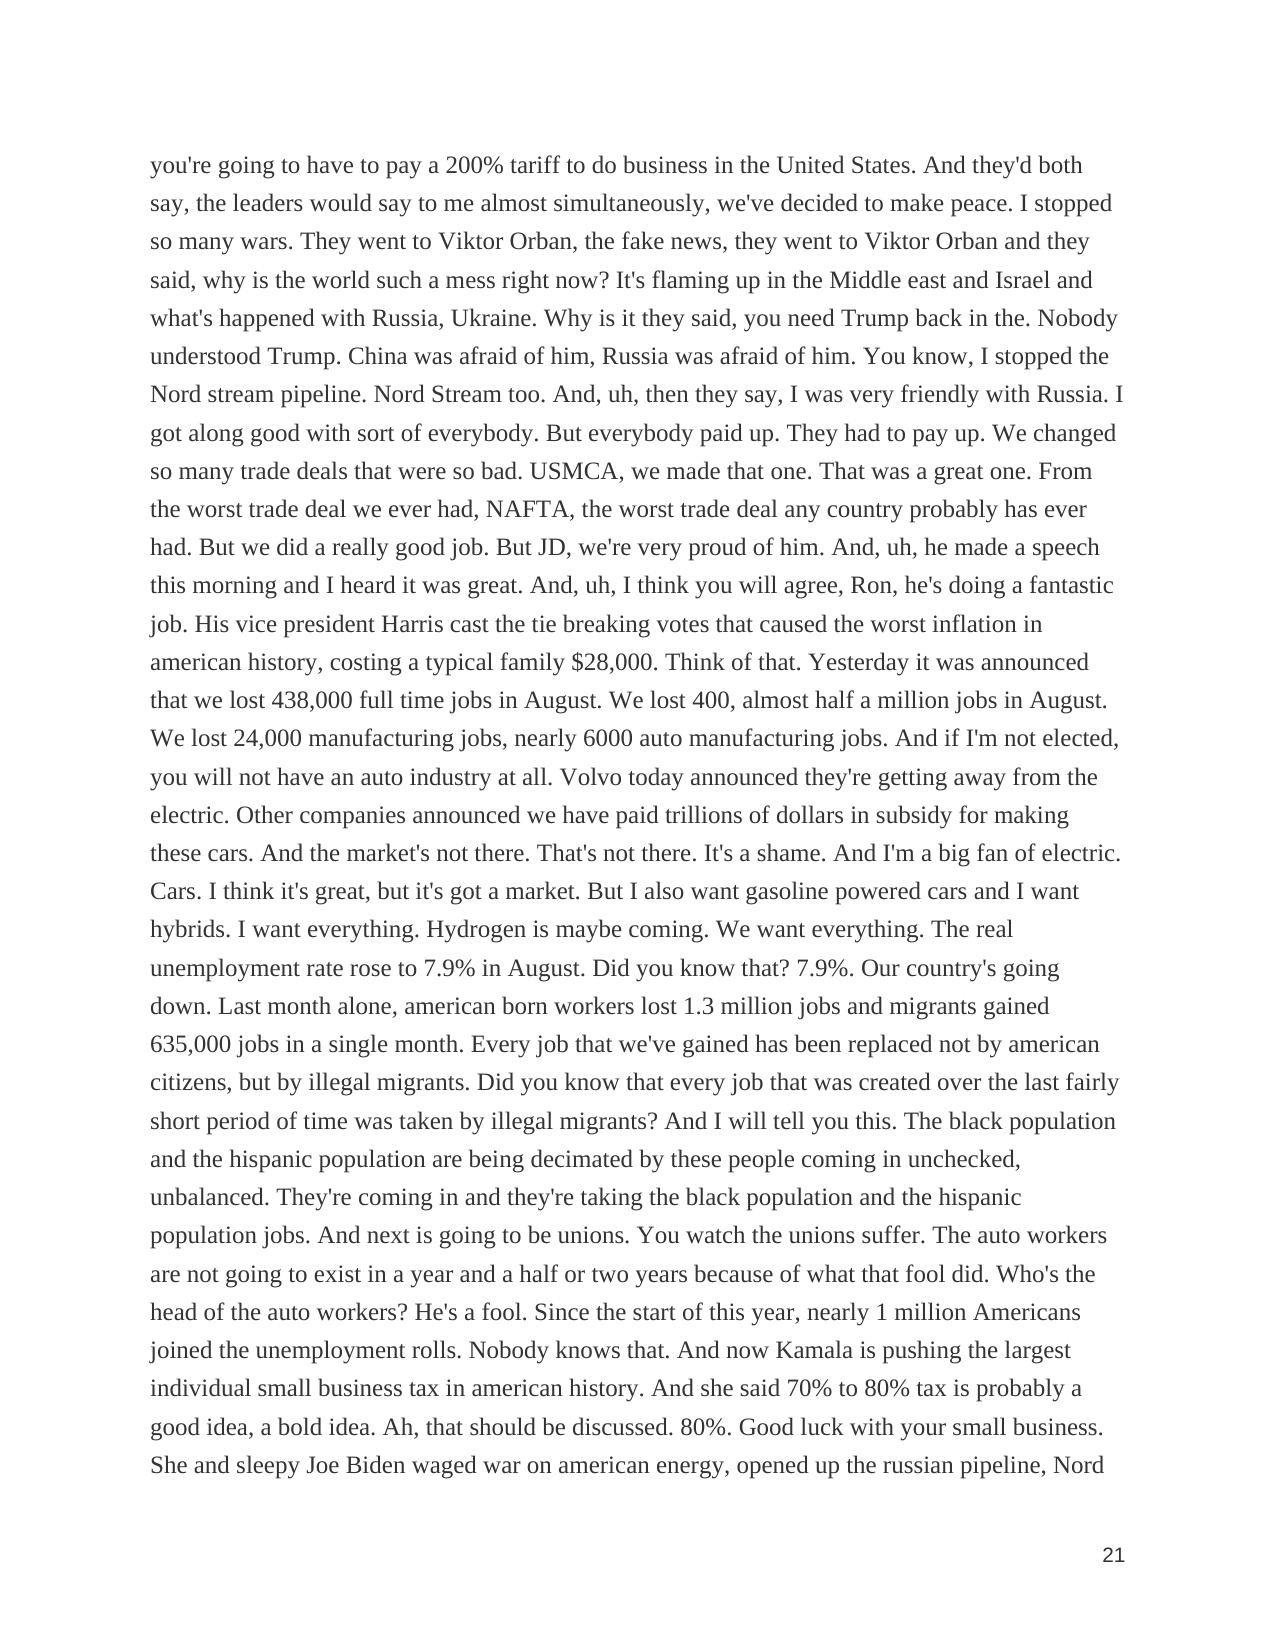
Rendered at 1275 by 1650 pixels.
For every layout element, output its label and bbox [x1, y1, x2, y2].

text [150, 150, 1125, 1478]
